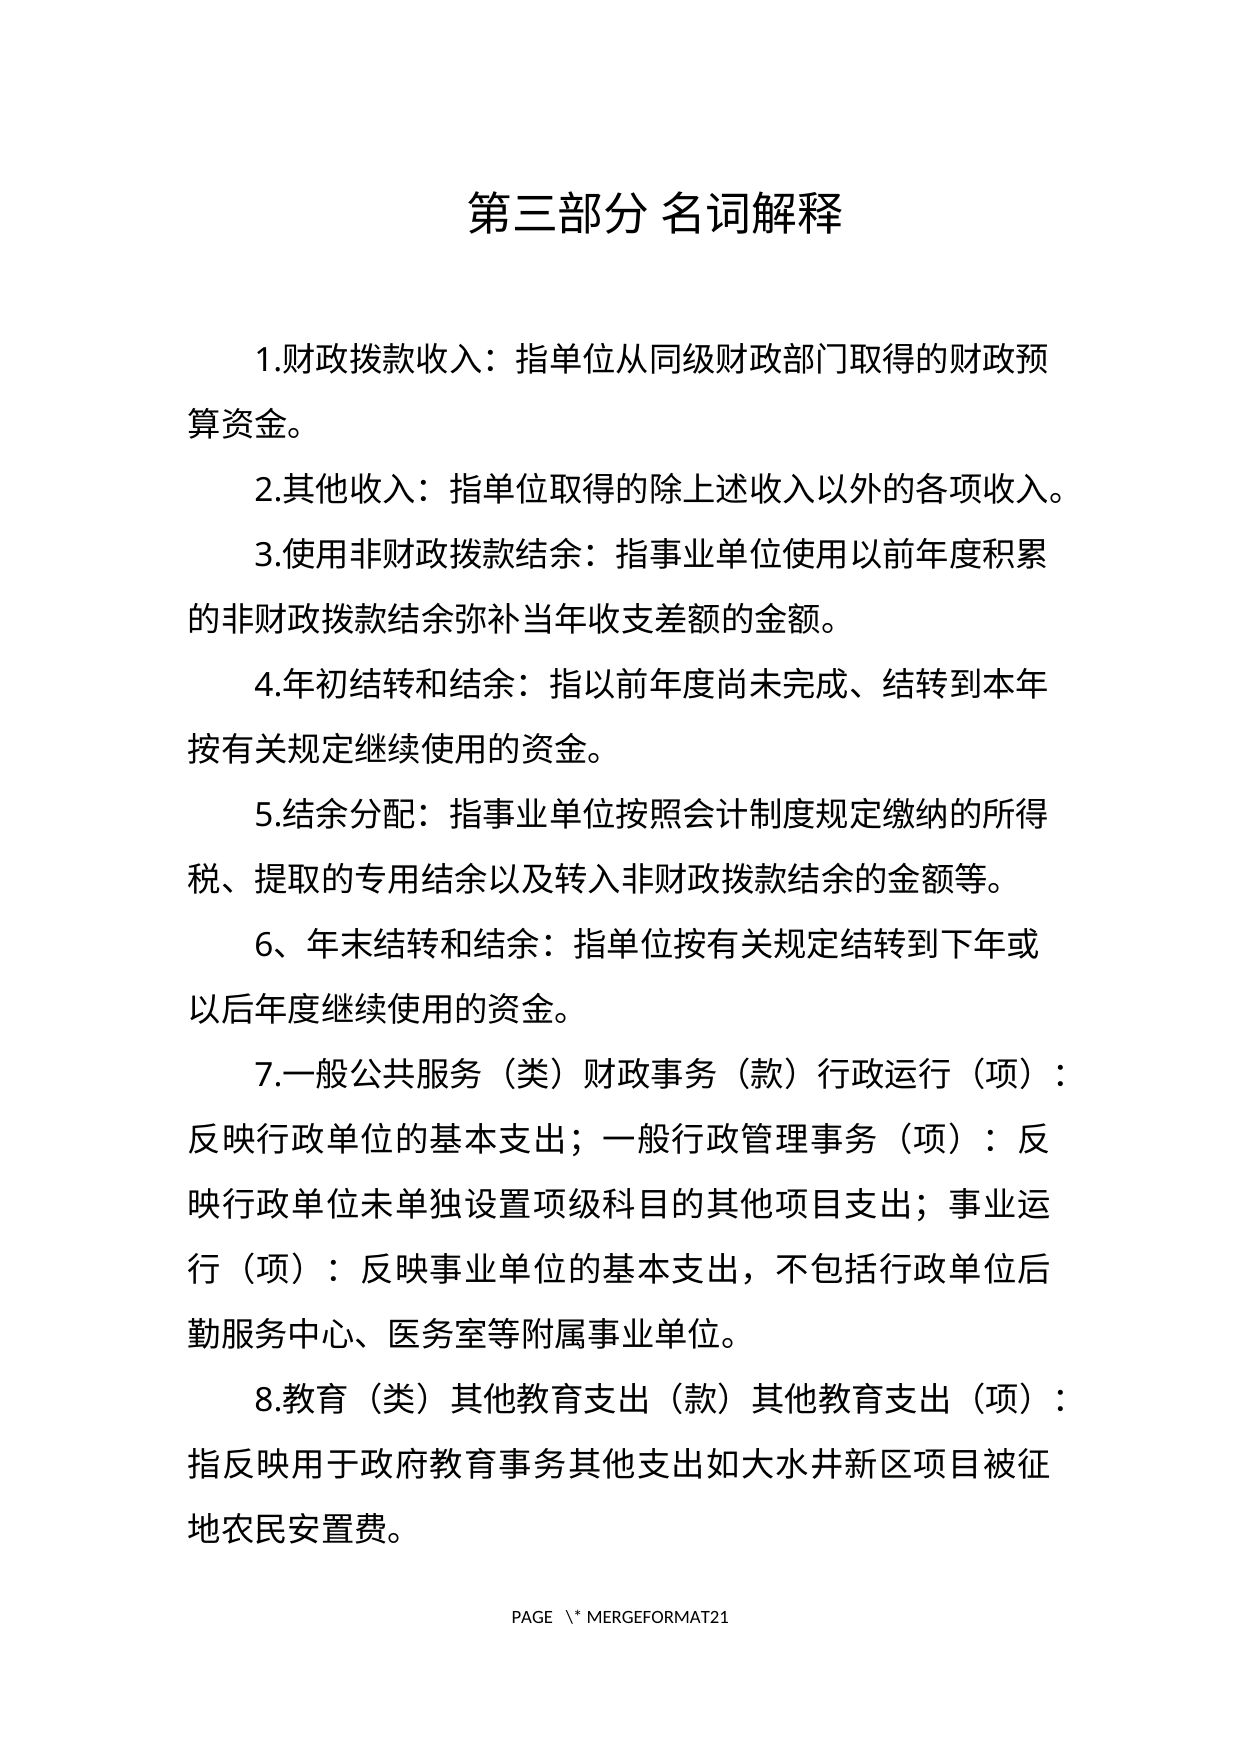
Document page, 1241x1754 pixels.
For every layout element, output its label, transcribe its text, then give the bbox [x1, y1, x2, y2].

text 2.其他收入：指单位取得的除上述收入以外的各项收入。 [187, 454, 1053, 519]
text 6、年末结转和结余：指单位按有关规定结转到下年或以后年度继续使用的资金。 [187, 909, 1053, 1039]
list 名词解释 [187, 162, 1053, 259]
text 8.教育（类）其他教育支出（款）其他教育支出（项）：指反映用于政府教育事务其他支出如大水井新区项目被征地农民安置费。 [187, 1364, 1053, 1559]
text 5.结余分配：指事业单位按照会计制度规定缴纳的所得税、提取的专用结余以及转入非财政拨款结余的金额等。 [187, 779, 1053, 909]
text 3.使用非财政拨款结余：指事业单位使用以前年度积累的非财政拨款结余弥补当年收支差额的金额。 [187, 519, 1053, 649]
text 7.一般公共服务（类）财政事务（款）行政运行（项）：反映行政单位的基本支出；一般行政管理事务（项）：反映行政单位未单独设置项级科目的其他项目支出；事业运行（项）：反映事业单位的基本支出，不包括行政单位后勤服务中心、医务室等附属事业单位。 [187, 1039, 1053, 1364]
text 1.财政拨款收入：指单位从同级财政部门取得的财政预算资金。 [187, 324, 1053, 454]
text 4.年初结转和结余：指以前年度尚未完成、结转到本年按有关规定继续使用的资金。 [187, 649, 1053, 779]
